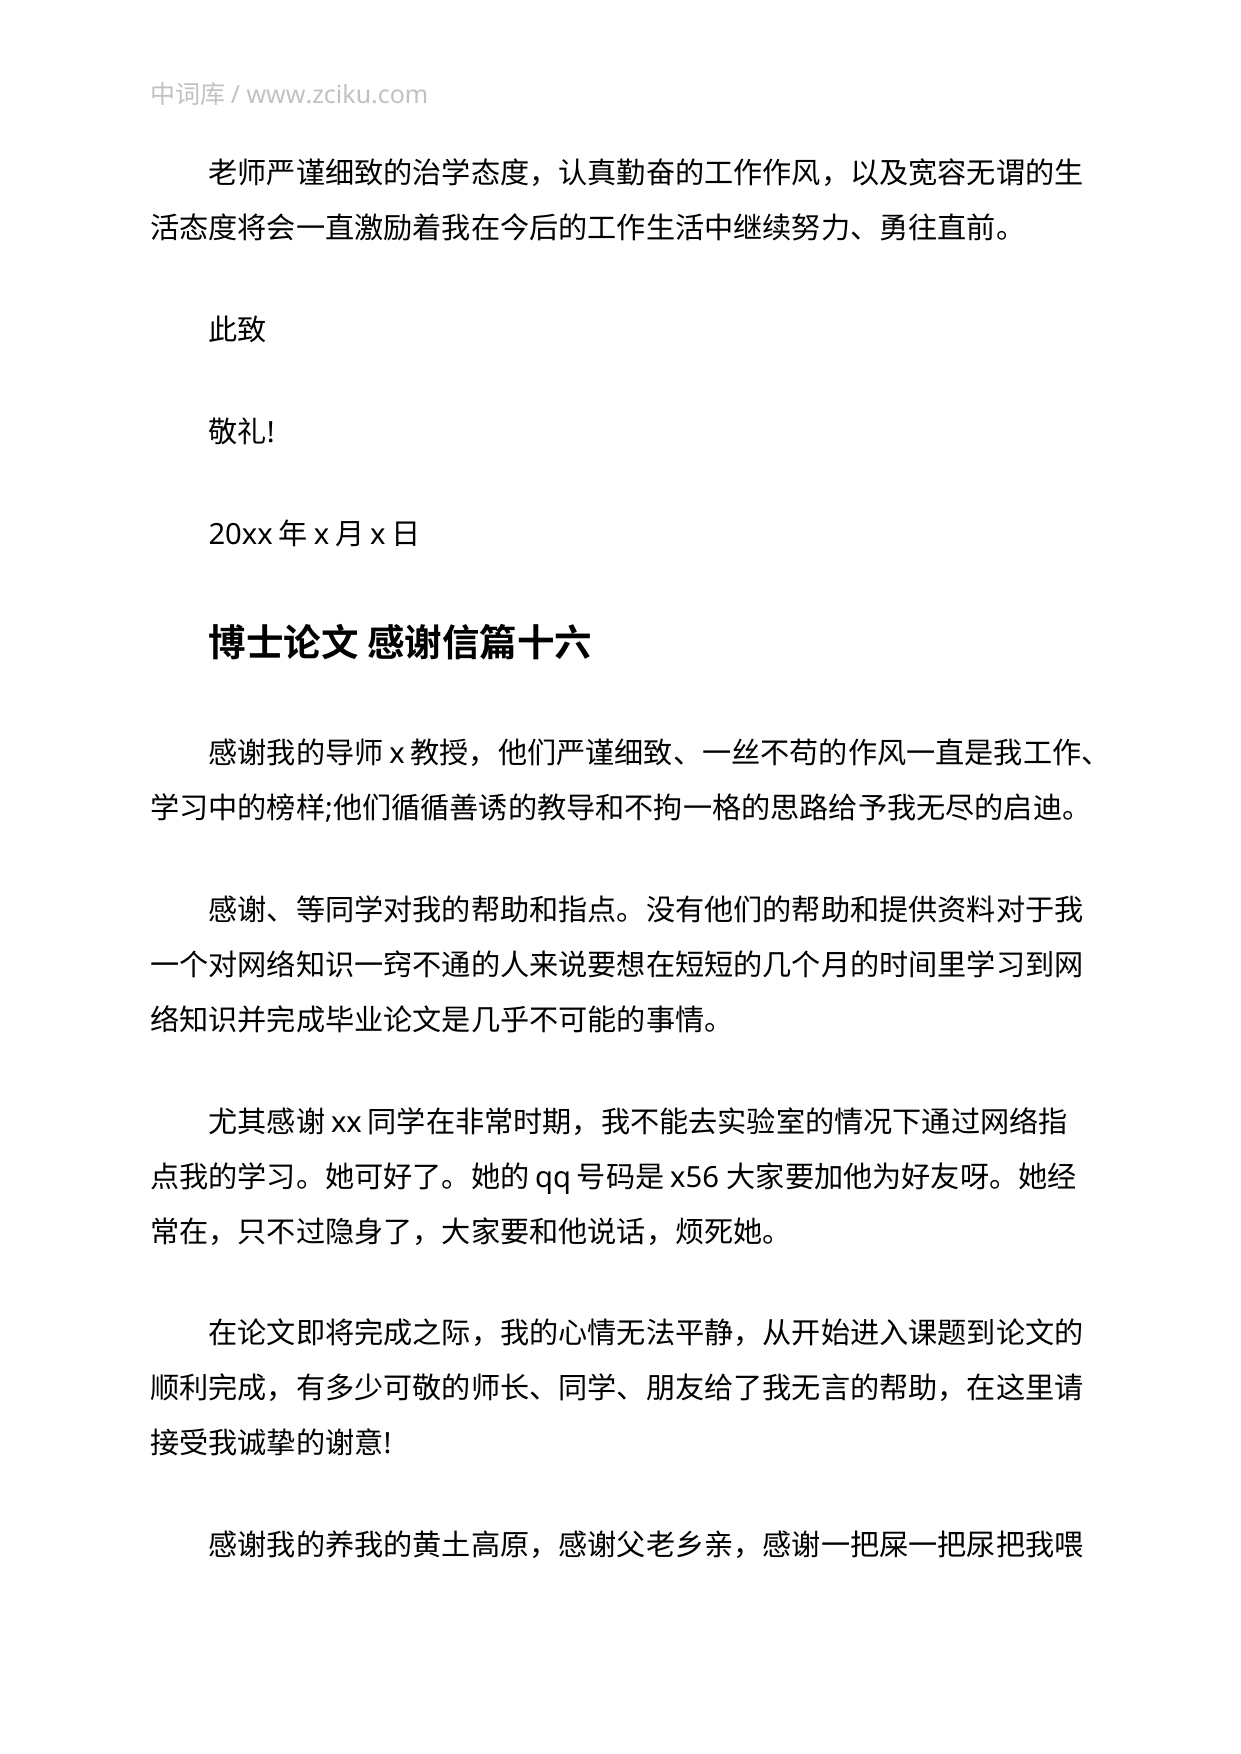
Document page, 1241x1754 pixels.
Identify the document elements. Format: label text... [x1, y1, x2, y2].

text 20xx年x月x日 [150, 510, 1090, 553]
text 敬礼! [150, 408, 1090, 451]
text 感谢、等同学对我的帮助和指点。没有他们的帮助和提供资料对于我一个对网络知识一窍不通的人来说要想在短短的几个月的时间里学习到网络知识并完成毕业论文是几乎不可能的事情。 [150, 887, 1090, 1039]
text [150, 1522, 1090, 1564]
text 博士论文 感谢信篇十六 [150, 612, 1090, 667]
text 尤其感谢xx同学在非常时期，我不能去实验室的情况下通过网络指点我的学习。她可好了。她的qq号码是x56 大家要加他为好友呀。她经常在，只不过隐身了，大家要和他说话，烦死她。 [150, 1098, 1090, 1251]
text 在论文即将完成之际，我的心情无法平静，从开始进入课题到论文的顺利完成，有多少可敬的师长、同学、朋友给了我无言的帮助，在这里请接受我诚挚的谢意! [150, 1310, 1090, 1462]
text 老师严谨细致的治学态度，认真勤奋的工作作风，以及宽容无谓的生活态度将会一直激励着我在今后的工作生活中继续努力、勇往直前。 [150, 150, 1090, 247]
text 此致 [150, 307, 1090, 349]
text 感谢我的导师x教授，他们严谨细致、一丝不苟的作风一直是我工作、学习中的榜样;他们循循善诱的教导和不拘一格的思路给予我无尽的启迪。 [150, 730, 1090, 827]
